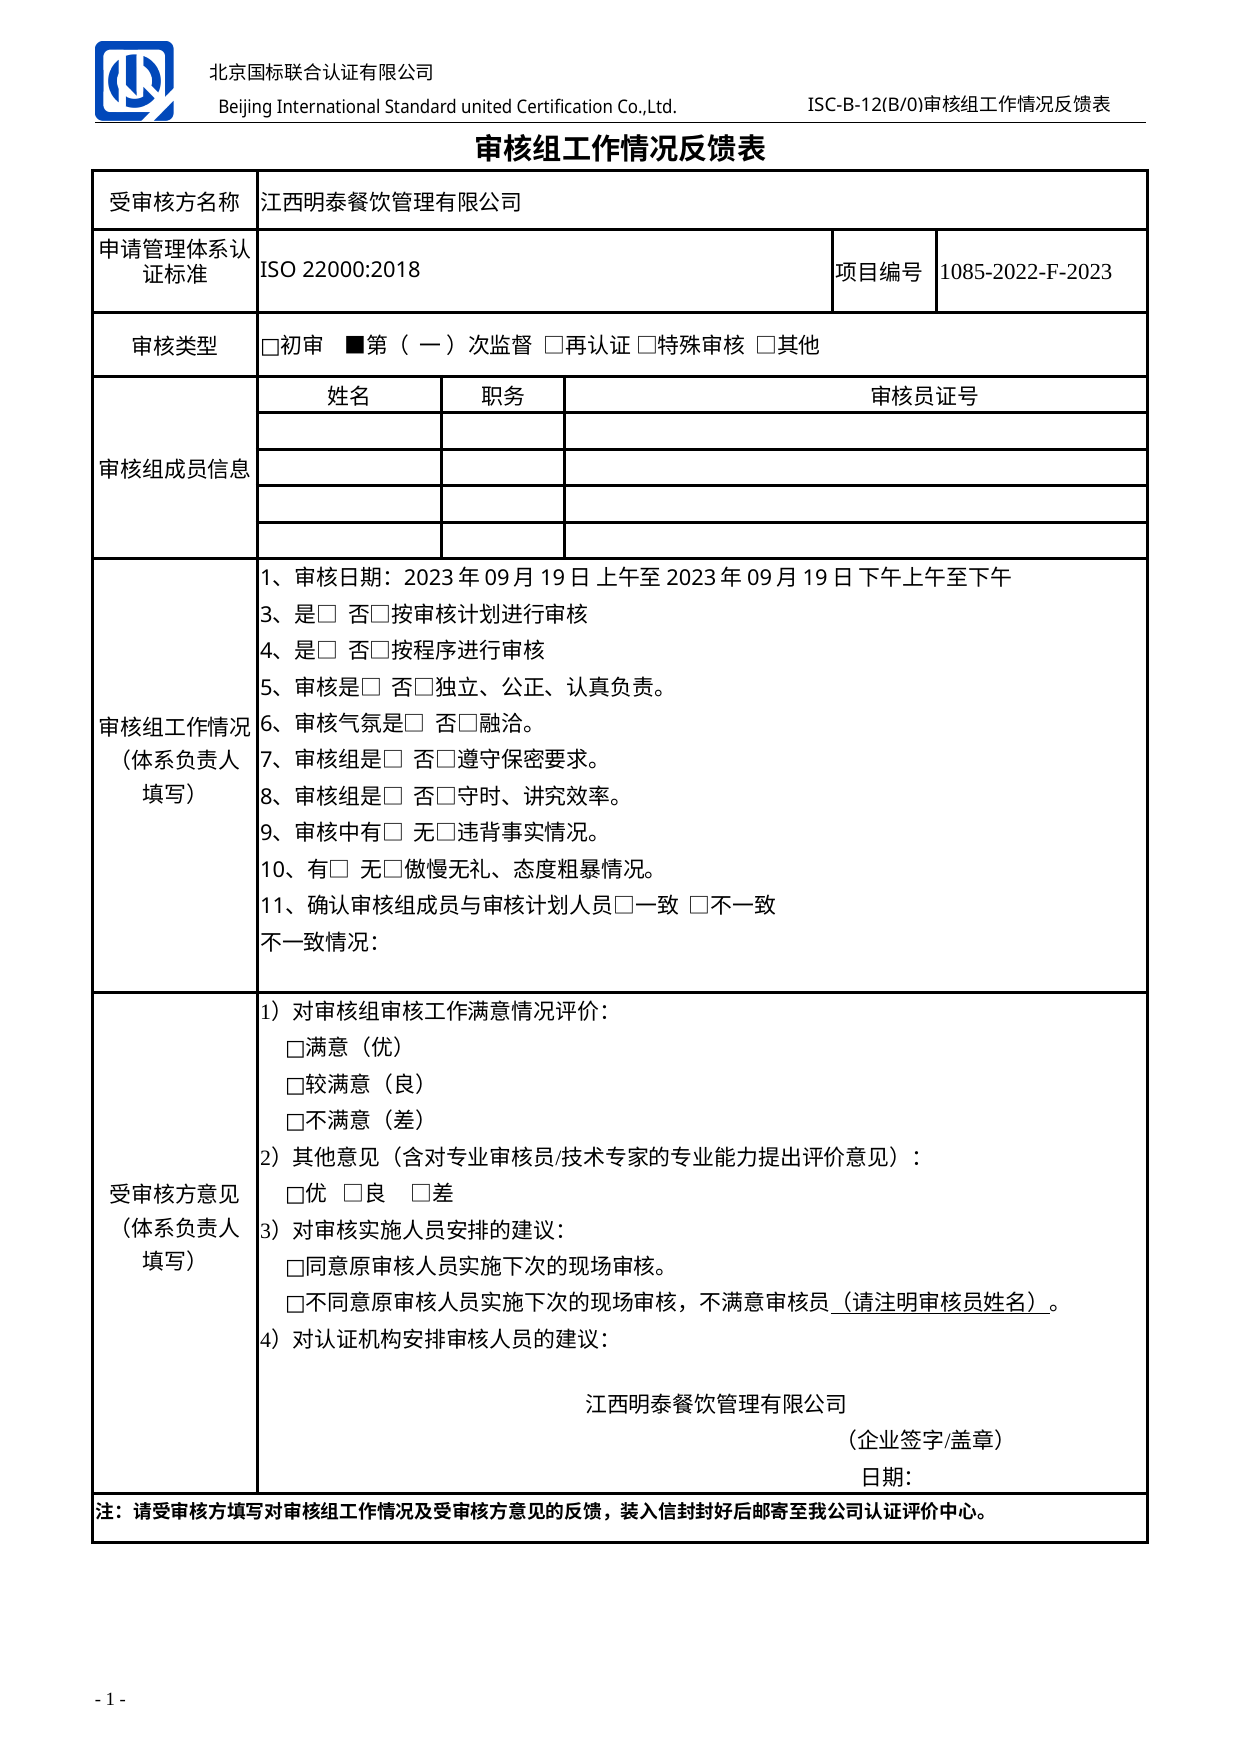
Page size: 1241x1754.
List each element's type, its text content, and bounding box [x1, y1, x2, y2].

table_cell ISO 22000:2018 [259, 231, 831, 311]
table_cell 职务 [443, 378, 563, 411]
table_cell [566, 487, 1146, 521]
table_cell 审核类型 [94, 314, 256, 375]
table_cell 项目编号 [834, 231, 935, 311]
table_cell [443, 524, 563, 557]
table_cell 1、审核日期：2023年09月19日 上午至2023年09月19日 下午上午至下午 3、是□ 否□按审核计划进行审核 4、是□ 否□按程序进行审核 5、审核是□ 否□独立、公正、认真负责。 6、审核气氛是□ 否□融洽。 7、审核组是□ 否□遵守保密要求。 8、审核组是□ 否□守时、讲究效率。 9、审核中有□ 无□违背事实情况。 10、有□ 无□傲慢无礼、态度粗暴情况。 11、确认审核组成员与审核计划人员□一致 □不一致 不一致情况： [259, 560, 1146, 991]
picture [95, 41, 174, 121]
table_cell 审核组工作情况（体系负责人 填写） [94, 560, 256, 991]
table_cell 申请管理体系认证标准 [94, 231, 256, 311]
table_cell [259, 487, 440, 521]
table_cell 受审核方意见（体系负责人 填写） [94, 994, 256, 1492]
table_cell 注：请受审核方填写对审核组工作情况及受审核方意见的反馈，装入信封封好后邮寄至我公司认证评价中心。 [94, 1495, 1146, 1541]
table_cell [259, 414, 440, 448]
table_cell [566, 414, 1146, 448]
table_cell [566, 524, 1146, 557]
text 审核组工作情况反馈表 [94, 123, 1146, 169]
table_cell 审核员证号 [566, 378, 1146, 411]
table_cell 审核组成员信息 [94, 378, 256, 557]
table_cell 姓名 [259, 378, 440, 411]
table_cell [443, 487, 563, 521]
table_cell [443, 414, 563, 448]
table_cell [259, 524, 440, 557]
table_cell [566, 451, 1146, 484]
table_cell 1085-2022-F-2023 [938, 231, 1146, 311]
table_header 受审核方名称 [94, 172, 256, 228]
table_cell [259, 451, 440, 484]
table_cell □初审 ■第（ 一 ）次监督 □再认证 □特殊审核 □其他 [259, 314, 1146, 375]
table_cell 1）对审核组审核工作满意情况评价： □满意（优） □较满意（良） □不满意（差） 2）其他意见（含对专业审核员/技术专家的专业能力提出评价意见）： □优 □良 □差 3）对审核实施人员安排的建议： □同意原审核人员实施下次的现场审核。 □不同意原审核人员实施下次的现场审核，不满意审核员（请注明审核员姓名）。 4）对认证机构安排审核人员的建议： 江西明泰餐饮管理有限公司 （企业签字/盖章） 日期： [259, 994, 1146, 1492]
table_cell [443, 451, 563, 484]
table_header 江西明泰餐饮管理有限公司 [259, 172, 1146, 228]
